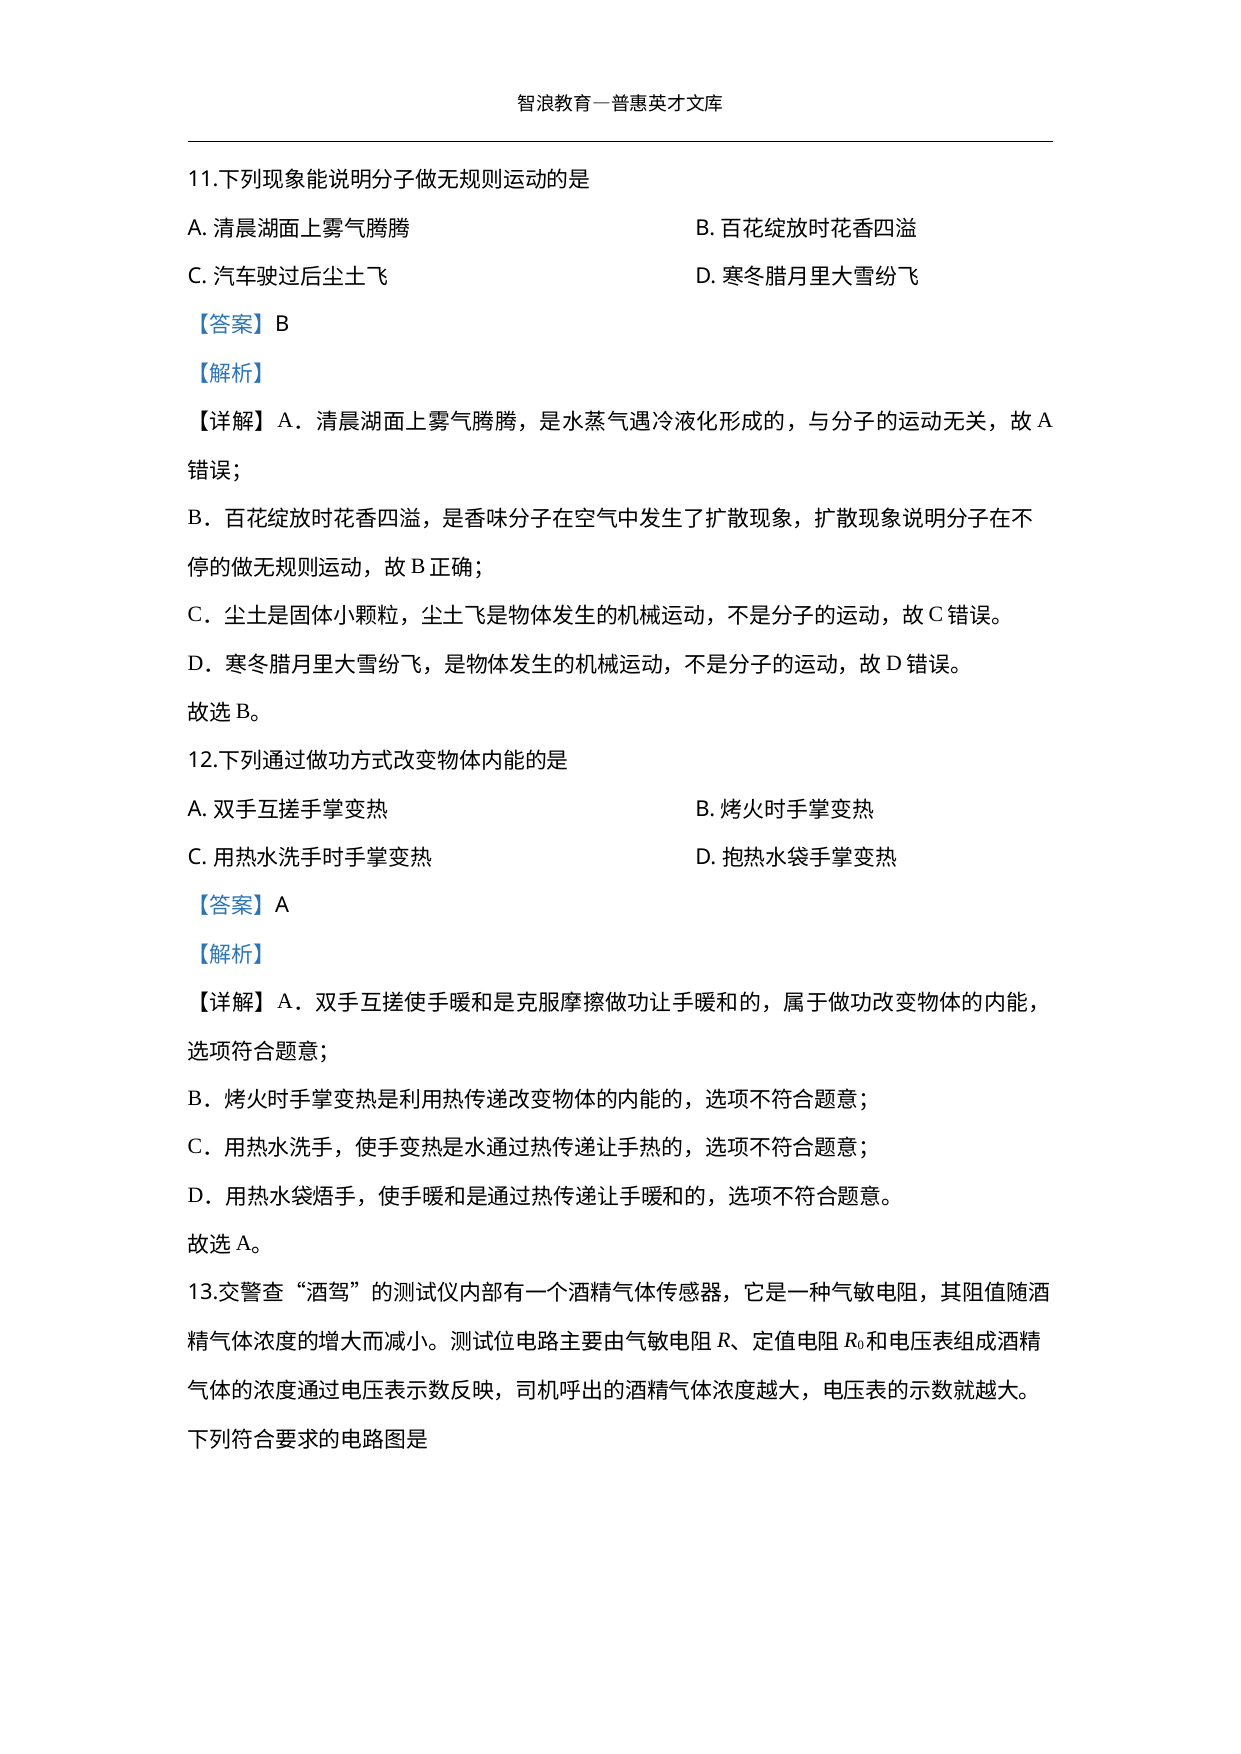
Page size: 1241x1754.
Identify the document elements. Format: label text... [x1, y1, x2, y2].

text 12.下列通过做功方式改变物体内能的是 [187, 743, 1053, 775]
text B．百花绽放时花香四溢，是香味分子在空气中发生了扩散现象，扩散现象说明分子在不停的做无规则运动，故B正确； [187, 501, 1053, 582]
text 【详解】A．清晨湖面上雾气腾腾，是水蒸气遇冷液化形成的，与分子的运动无关，故A错误； [187, 404, 1053, 485]
text 故选B。 [187, 694, 1053, 727]
text 【答案】A [187, 888, 1053, 920]
text A. 清晨湖面上雾气腾腾 B. 百花绽放时花香四溢 [187, 210, 1053, 243]
text 11.下列现象能说明分子做无规则运动的是 [187, 162, 1053, 194]
text D．寒冬腊月里大雪纷飞，是物体发生的机械运动，不是分子的运动，故D错误。 [187, 646, 1053, 679]
text C．用热水洗手，使手变热是水通过热传递让手热的，选项不符合题意； [187, 1130, 1053, 1162]
text 故选A。 [187, 1227, 1053, 1259]
text 【详解】A．双手互搓使手暖和是克服摩擦做功让手暖和的，属于做功改变物体的内能，选项符合题意； [187, 984, 1053, 1066]
text C. 用热水洗手时手掌变热 D. 抱热水袋手掌变热 [187, 839, 1053, 872]
text B．烤火时手掌变热是利用热传递改变物体的内能的，选项不符合题意； [187, 1082, 1053, 1114]
text 【解析】 [187, 355, 1053, 388]
text C．尘土是固体小颗粒，尘土飞是物体发生的机械运动，不是分子的运动，故C错误。 [187, 598, 1053, 630]
text D．用热水袋焐手，使手暖和是通过热传递让手暖和的，选项不符合题意。 [187, 1178, 1053, 1211]
text A. 双手互搓手掌变热 B. 烤火时手掌变热 [187, 791, 1053, 824]
text C. 汽车驶过后尘土飞 D. 寒冬腊月里大雪纷飞 [187, 259, 1053, 291]
text 【解析】 [187, 936, 1053, 969]
text 13.交警查“酒驾”的测试仪内部有一个酒精气体传感器，它是一种气敏电阻，其阻值随酒精气体浓度的增大而减小。测试位电路主要由气敏电阻R、定值电阻R0和电压表组成酒精气体的浓度通过电压表示数反映，司机呼出的酒精气体浓度越大，电压表的示数就越大。下列符合要求的电路图是 [187, 1275, 1053, 1454]
text 【答案】B [187, 307, 1053, 339]
